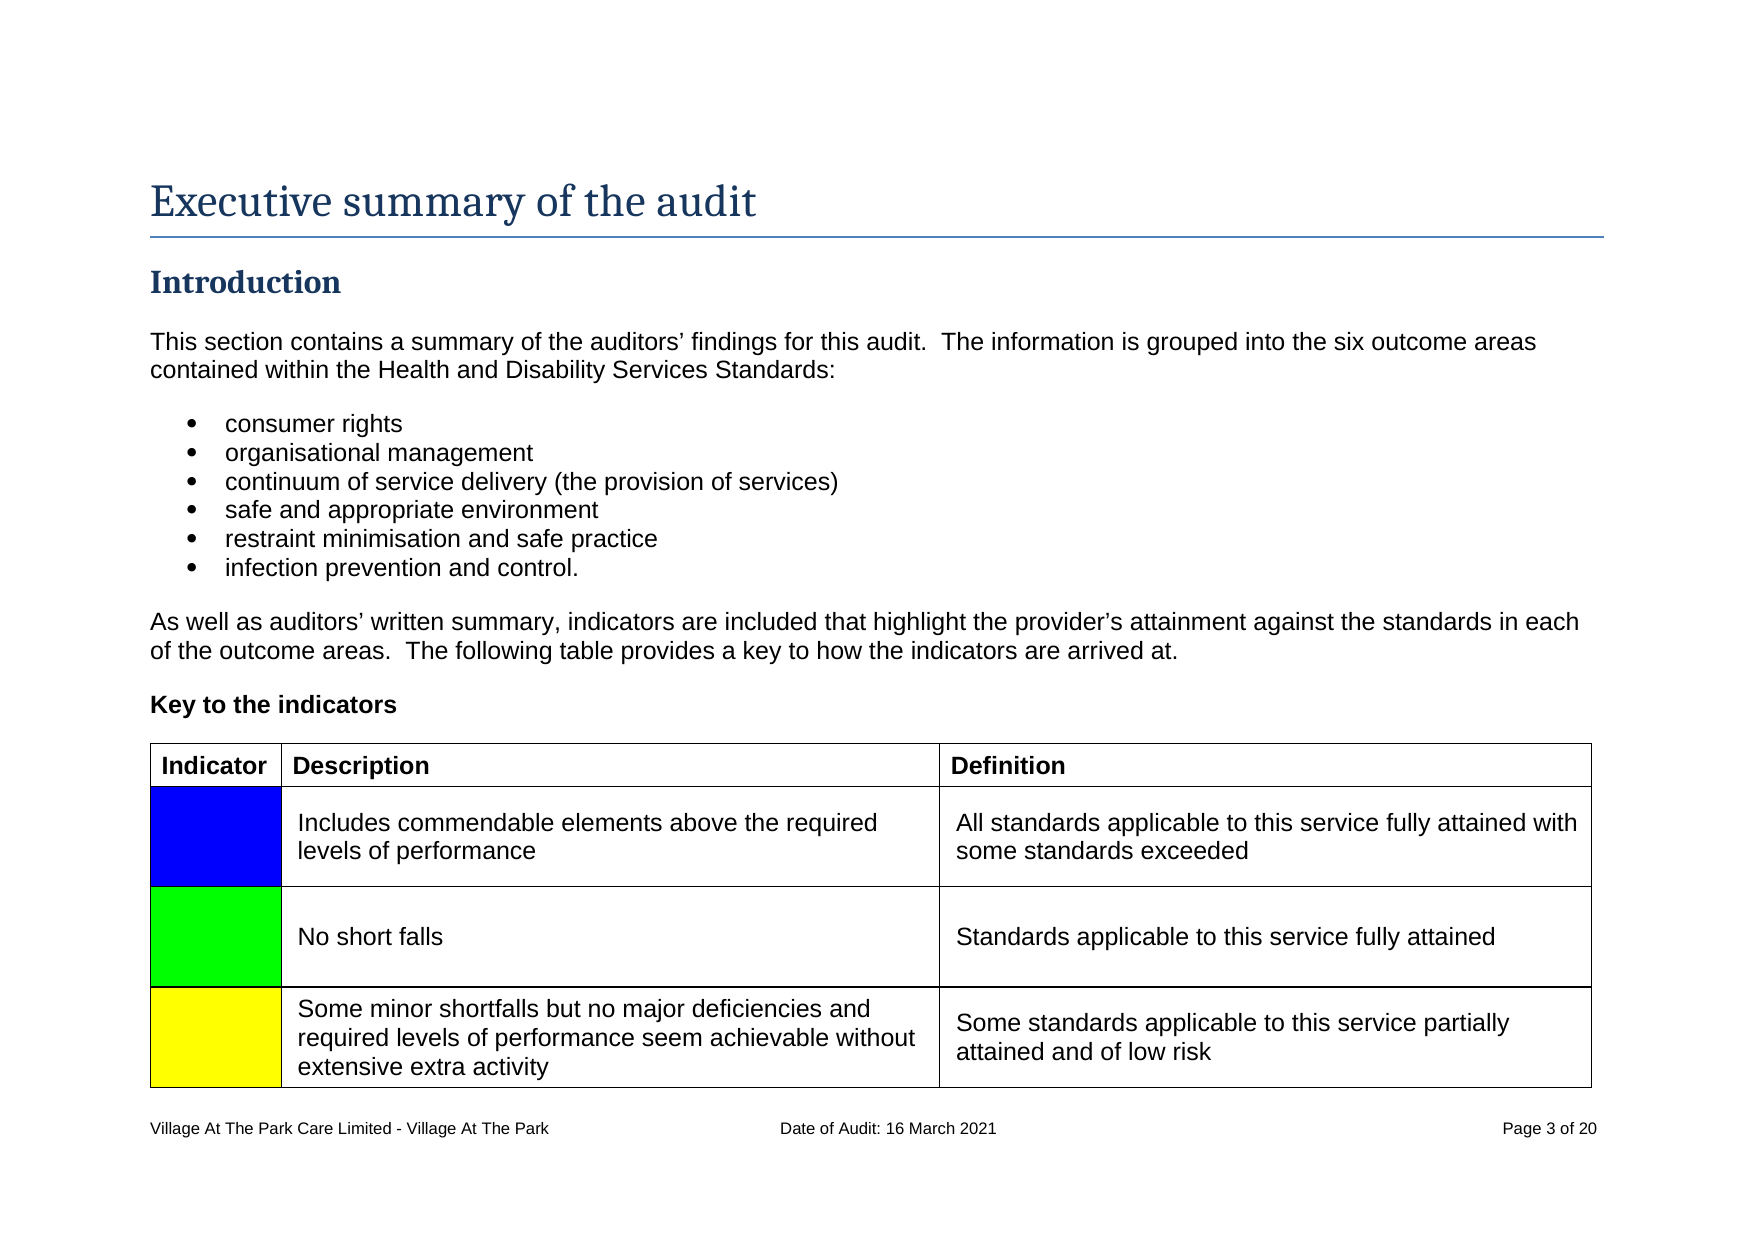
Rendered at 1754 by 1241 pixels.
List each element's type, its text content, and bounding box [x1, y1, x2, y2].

text As well as auditors’ written summary, indicators are included that highlight the provider’s attainment against the standards in each of the outcome areas. The following table provides a key to how the indicators are arrived at. [150, 607, 1604, 664]
list infection prevention and control. [187, 553, 1604, 582]
list safe and appropriate environment [187, 496, 1604, 524]
table_header Definition [940, 744, 1591, 786]
list consumer rights [187, 409, 1604, 438]
table_cell No short falls [282, 887, 939, 986]
table_header Description [282, 744, 939, 786]
list restraint minimisation and safe practice [187, 524, 1604, 553]
table_cell Some minor shortfalls but no major deficiencies and required levels of performance seem achievable without extensive extra activity [282, 988, 939, 1087]
list continuum of service delivery (the provision of services) [187, 467, 1604, 496]
list organisational management [187, 438, 1604, 467]
table_cell Includes commendable elements above the required levels of performance [282, 787, 939, 886]
subtitle Executive summary of the audit [150, 175, 1604, 236]
table_header Indicator [151, 744, 281, 786]
table_cell Some standards applicable to this service partially attained and of low risk [940, 988, 1591, 1087]
subtitle Introduction [150, 263, 1604, 301]
table_cell Standards applicable to this service fully attained [940, 887, 1591, 986]
text This section contains a summary of the auditors’ findings for this audit. The information is grouped into the six outcome areas contained within the Health and Disability Services Standards: [150, 326, 1604, 384]
table_cell All standards applicable to this service fully attained with some standards exceeded [940, 787, 1591, 886]
table_cell [151, 988, 281, 1087]
table_cell [151, 887, 281, 986]
text Key to the indicators [150, 689, 1604, 718]
table_cell [151, 787, 281, 886]
